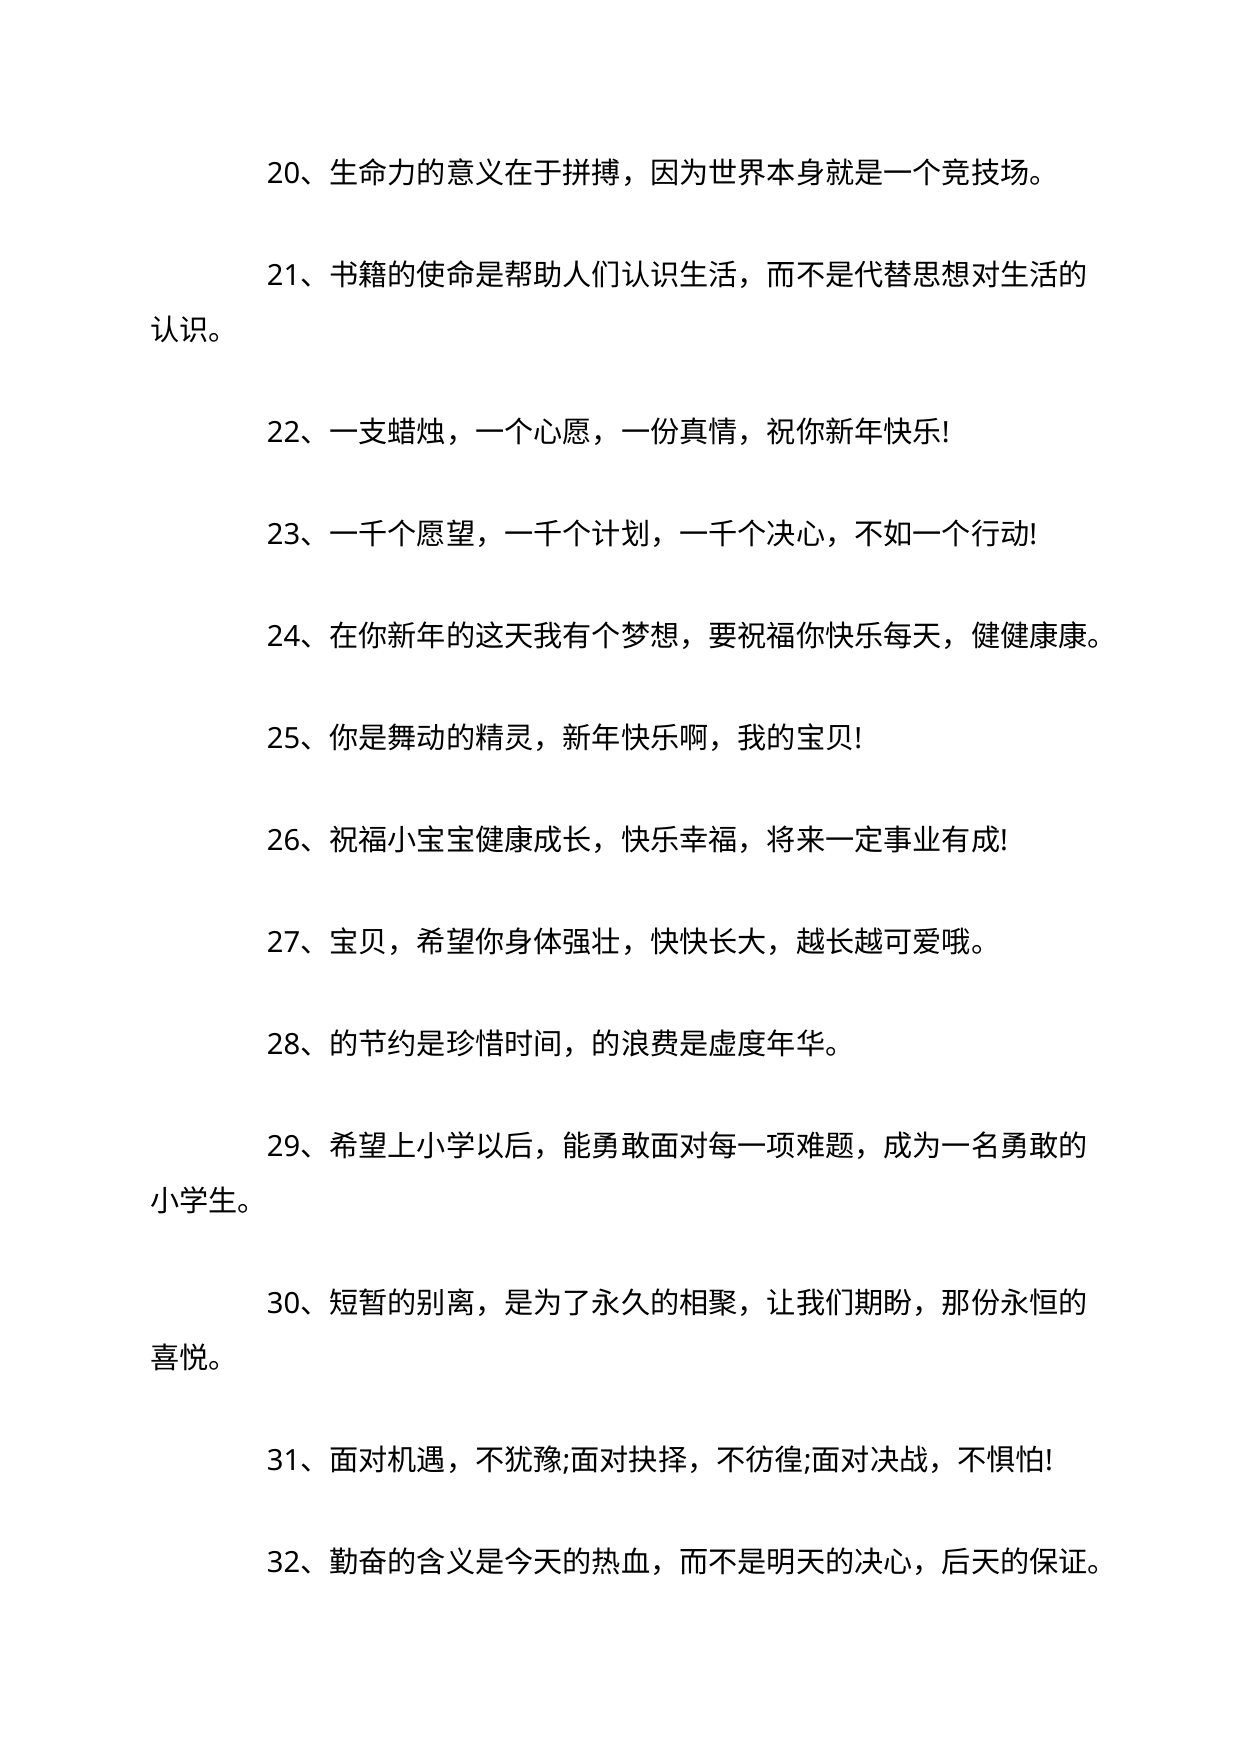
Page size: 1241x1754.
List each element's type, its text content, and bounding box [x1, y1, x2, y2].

text 26、祝福小宝宝健康成长，快乐幸福，将来一定事业有成! [150, 817, 1090, 859]
text 23、一千个愿望，一千个计划，一千个决心，不如一个行动! [150, 511, 1090, 553]
text 31、面对机遇，不犹豫;面对抉择，不彷徨;面对决战，不惧怕! [150, 1436, 1090, 1478]
text 32、勤奋的含义是今天的热血，而不是明天的决心，后天的保证。 [150, 1538, 1090, 1581]
text 25、你是舞动的精灵，新年快乐啊，我的宝贝! [150, 715, 1090, 757]
text 30、短暂的别离，是为了永久的相聚，让我们期盼，那份永恒的喜悦。 [150, 1279, 1090, 1377]
text 20、生命力的意义在于拼搏，因为世界本身就是一个竞技场。 [150, 150, 1090, 192]
text 24、在你新年的这天我有个梦想，要祝福你快乐每天，健健康康。 [150, 613, 1090, 655]
text 27、宝贝，希望你身体强壮，快快长大，越长越可爱哦。 [150, 919, 1090, 961]
text 28、的节约是珍惜时间，的浪费是虚度年华。 [150, 1021, 1090, 1063]
text 29、希望上小学以后，能勇敢面对每一项难题，成为一名勇敢的小学生。 [150, 1123, 1090, 1220]
text 21、书籍的使命是帮助人们认识生活，而不是代替思想对生活的认识。 [150, 252, 1090, 349]
text 22、一支蜡烛，一个心愿，一份真情，祝你新年快乐! [150, 409, 1090, 451]
